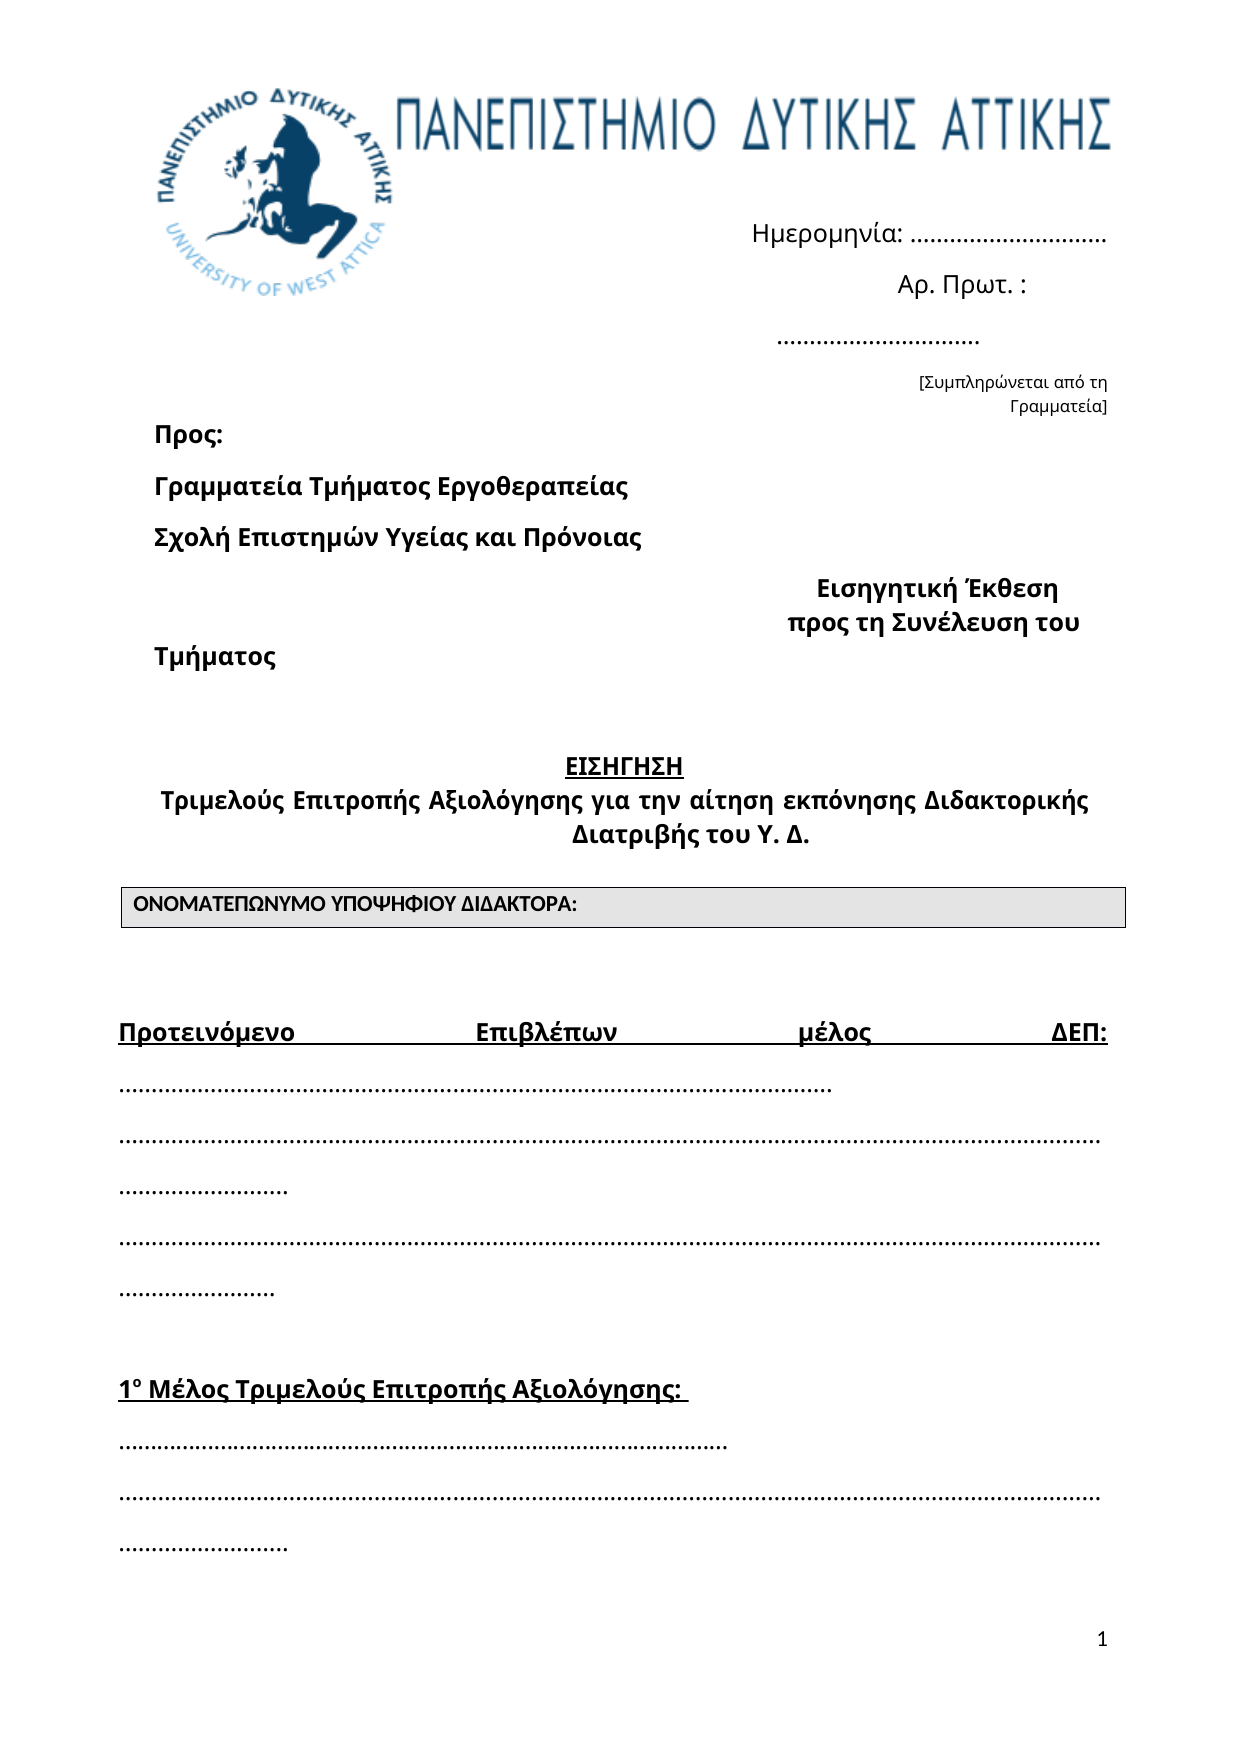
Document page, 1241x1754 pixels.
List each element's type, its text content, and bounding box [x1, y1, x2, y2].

table_header Ημερομηνία: ………………………… Αρ. Πρωτ. : …………………………. [Συμπληρώνεται από τη Γραμματεία] Προς: Γραμματεία Τμήματος Εργοθεραπείας Σχολή Επιστημών Υγείας και Πρόνοιας Εισηγητική Έκθεση προς τη Συνέλευση του Τμήματος [154, 71, 1107, 748]
text 1ο Μέλος Τριμελούς Επιτροπής Αξιολόγησης: …………………………………………………………………………………… [118, 1371, 1107, 1457]
text Προτεινόμενο Επιβλέπων μέλος ΔΕΠ: ………………………………………………………………………………………………. [118, 1045, 1107, 1099]
subtitle Τριμελούς Επιτροπής Αξιολόγησης για την αίτηση εκπόνησης Διδακτορικής Διατριβής του Υ. Δ. [141, 783, 1107, 851]
subtitle ΕΙΣΗΓΗΣΗ [141, 749, 1107, 783]
text Προτεινόμενο Επιβλέπων μέλος ΔΕΠ: ………………………………………………………………………………………………. [118, 1014, 1107, 1043]
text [118, 1473, 1107, 1559]
text …………………………………………………………………………………………………………………………………………………………..………………………………………………………………………………………………………………………………………………………… [118, 1116, 1107, 1303]
